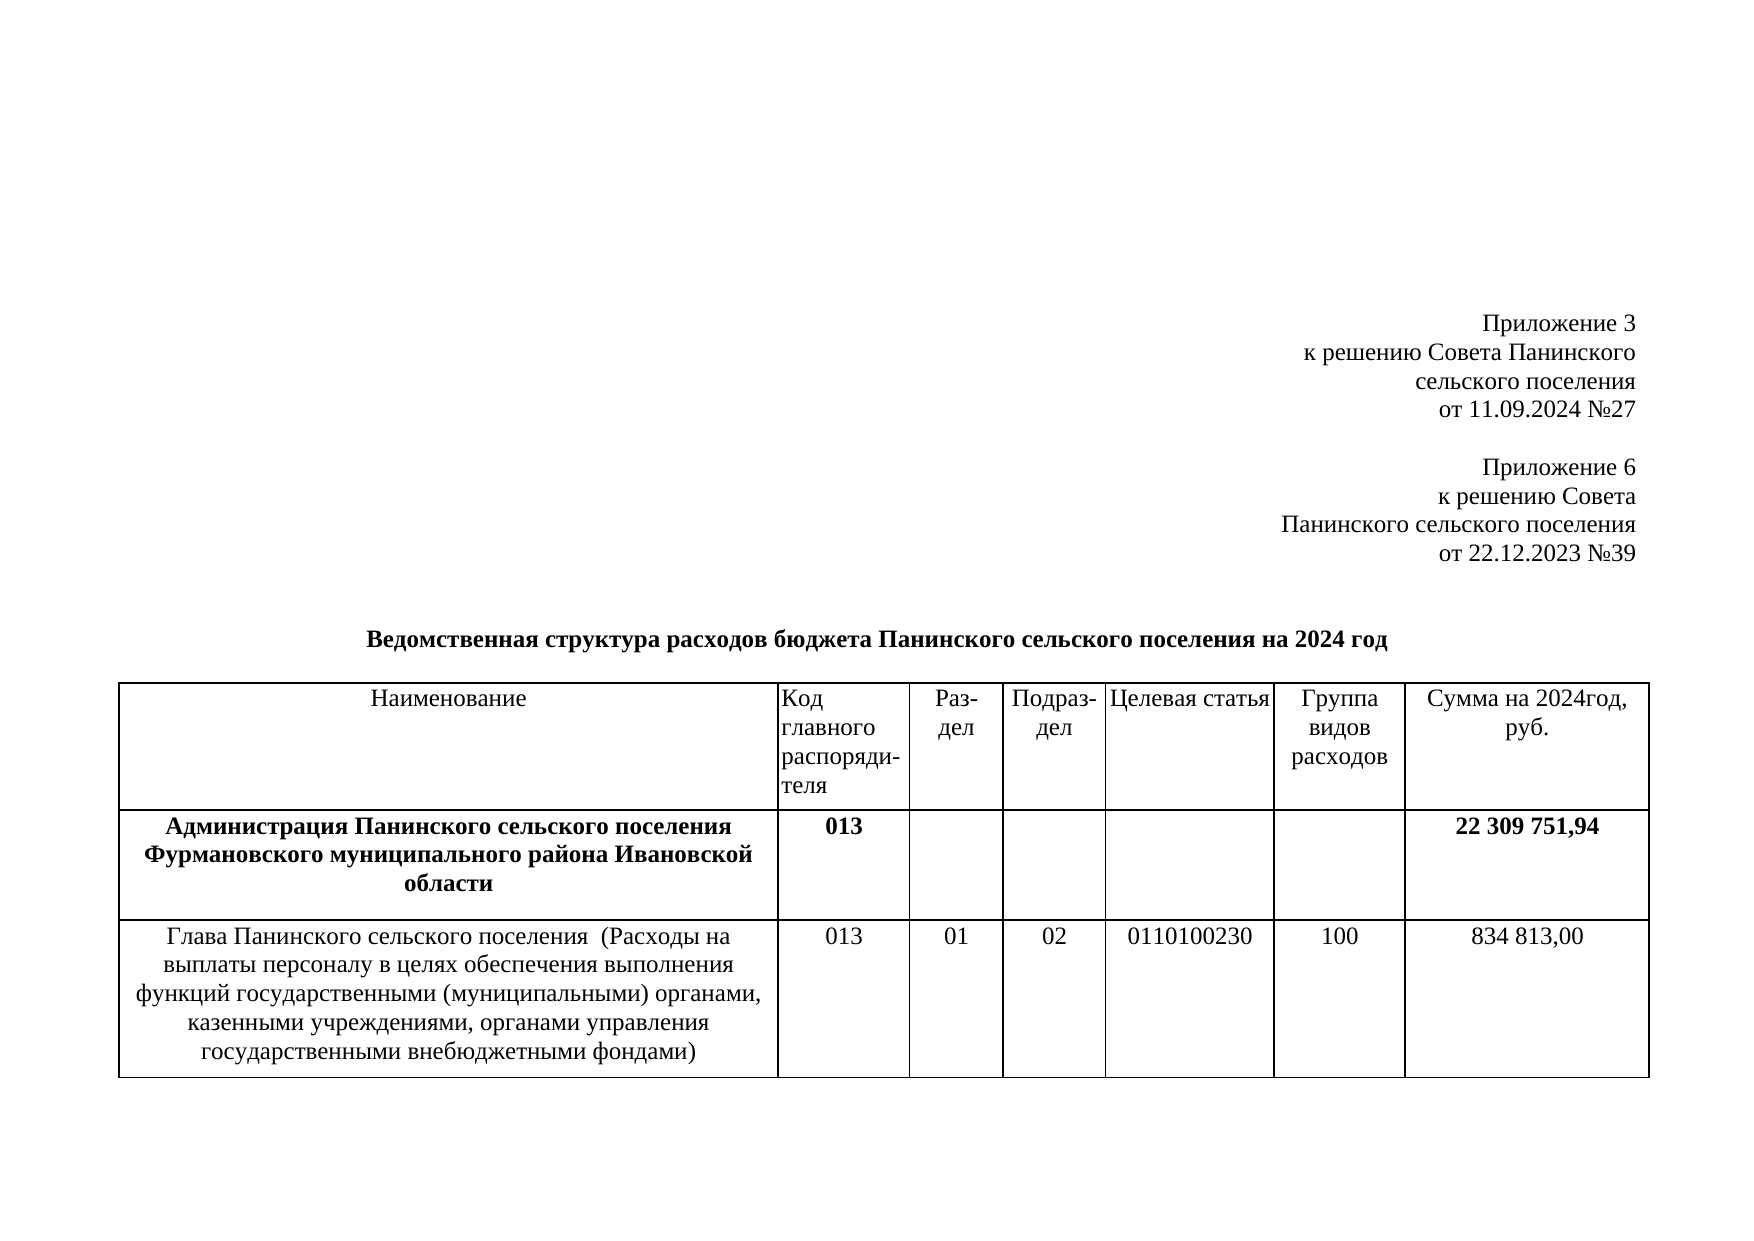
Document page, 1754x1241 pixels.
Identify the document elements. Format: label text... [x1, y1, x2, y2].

table_header Целевая статья [1106, 684, 1273, 809]
table_cell 013 [779, 811, 909, 919]
table_cell 100 [1275, 921, 1404, 1077]
text Ведомственная структура расходов бюджета Панинского сельского поселения на 2024 год [118, 624, 1636, 653]
table_cell 01 [910, 921, 1002, 1077]
text Панинского сельского поселения [118, 509, 1636, 538]
text к решению Совета Панинского [118, 337, 1636, 366]
table_cell 02 [1004, 921, 1105, 1077]
table_header Группа видов расходов [1275, 684, 1404, 809]
text к решению Совета [118, 481, 1636, 509]
table_cell 22 309 751,94 [1406, 811, 1648, 919]
table_cell 0110100230 [1106, 921, 1273, 1077]
text Приложение 6 [118, 452, 1636, 481]
table_header Раз- дел [910, 684, 1002, 809]
table_cell [1004, 811, 1105, 919]
table_cell [1275, 811, 1404, 919]
text Приложение 3 [118, 308, 1636, 337]
table_cell Администрация Панинского сельского поселения Фурмановского муниципального района Ивановской области [120, 811, 777, 919]
table_cell [910, 811, 1002, 919]
table_header Сумма на 2024год, руб. [1406, 684, 1648, 809]
table_cell 013 [779, 921, 909, 1077]
table_cell 834 813,00 [1406, 921, 1648, 1077]
text от 11.09.2024 №27 [118, 394, 1636, 423]
table_header Код главного распоряди-теля [779, 684, 909, 809]
text сельского поселения [118, 366, 1636, 394]
table_cell [1106, 811, 1273, 919]
table_header Наименование [120, 684, 777, 809]
table_header Подраз-дел [1004, 684, 1105, 809]
table_cell Глава Панинского сельского поселения (Расходы на выплаты персоналу в целях обеспечения выполнения функций государственными (муниципальными) органами, казенными учреждениями, органами управления государственными внебюджетными фондами) [120, 921, 777, 1077]
text от 22.12.2023 №39 [118, 538, 1636, 567]
